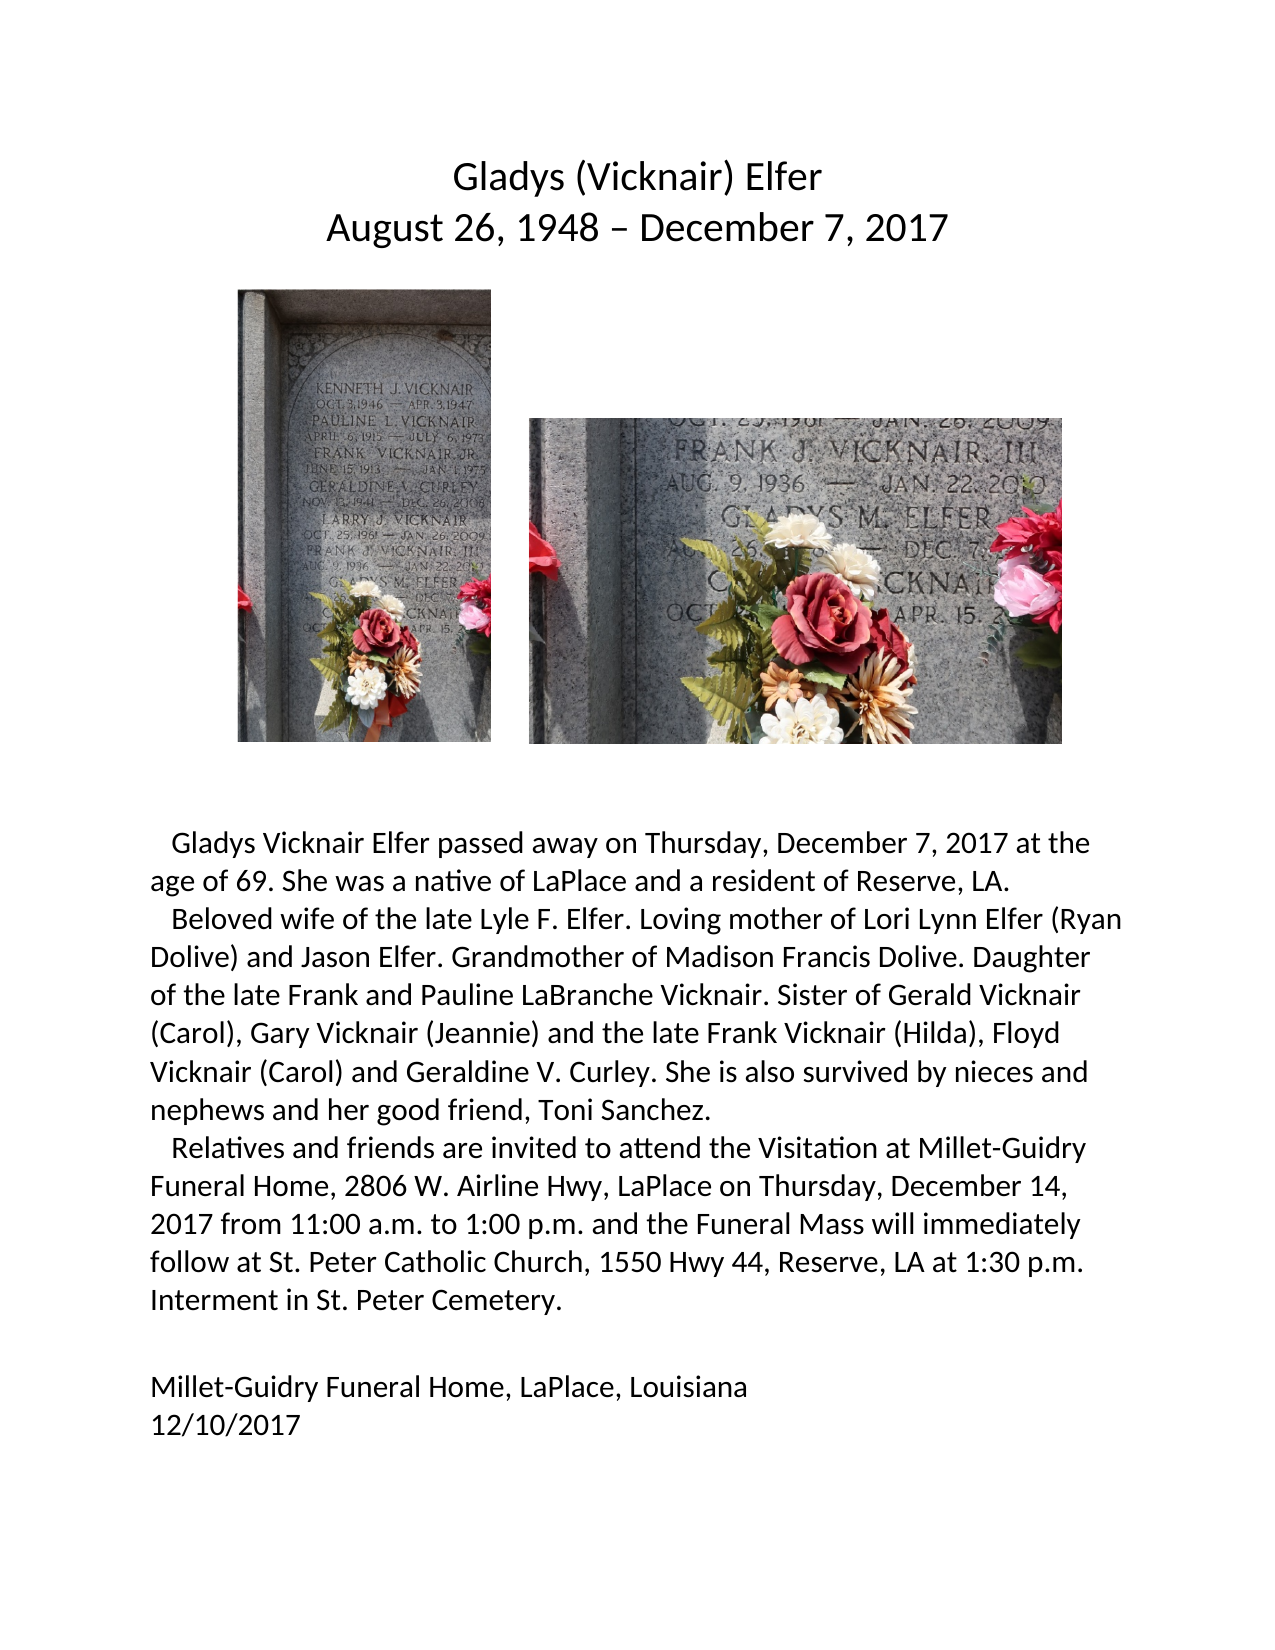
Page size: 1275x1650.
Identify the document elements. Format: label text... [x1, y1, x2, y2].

text Gladys Vicknair Elfer passed away on Thursday, December 7, 2017 at the age of 69. She was a native of LaPlace and a resident of Reserve, LA. Beloved wife of the late Lyle F. Elfer. Loving mother of Lori Lynn Elfer (Ryan Dolive) and Jason Elfer. Grandmother of Madison Francis Dolive. Daughter of the late Frank and Pauline LaBranche Vicknair. Sister of Gerald Vicknair (Carol), Gary Vicknair (Jeannie) and the late Frank Vicknair (Hilda), Floyd Vicknair (Carol) and Geraldine V. Curley. She is also survived by nieces and nephews and her good friend, Toni Sanchez. Relatives and friends are invited to attend the Visitation at Millet-Guidry Funeral Home, 2806 W. Airline Hwy, LaPlace on Thursday, December 14, 2017 from 11:00 a.m. to 1:00 p.m. and the Funeral Mass will immediately follow at St. Peter Catholic Church, 1550 Hwy 44, Reserve, LA at 1:30 p.m. Interment in St. Peter Cemetery. [150, 823, 1125, 1347]
text 12/10/2017 [150, 1406, 1125, 1444]
text Millet-Guidry Funeral Home, LaPlace, Louisiana [150, 1367, 1125, 1406]
text August 26, 1948 – December 7, 2017 [150, 201, 1125, 252]
text Gladys (Vicknair) Elfer [150, 150, 1125, 201]
picture [529, 418, 1061, 744]
picture [238, 290, 491, 742]
